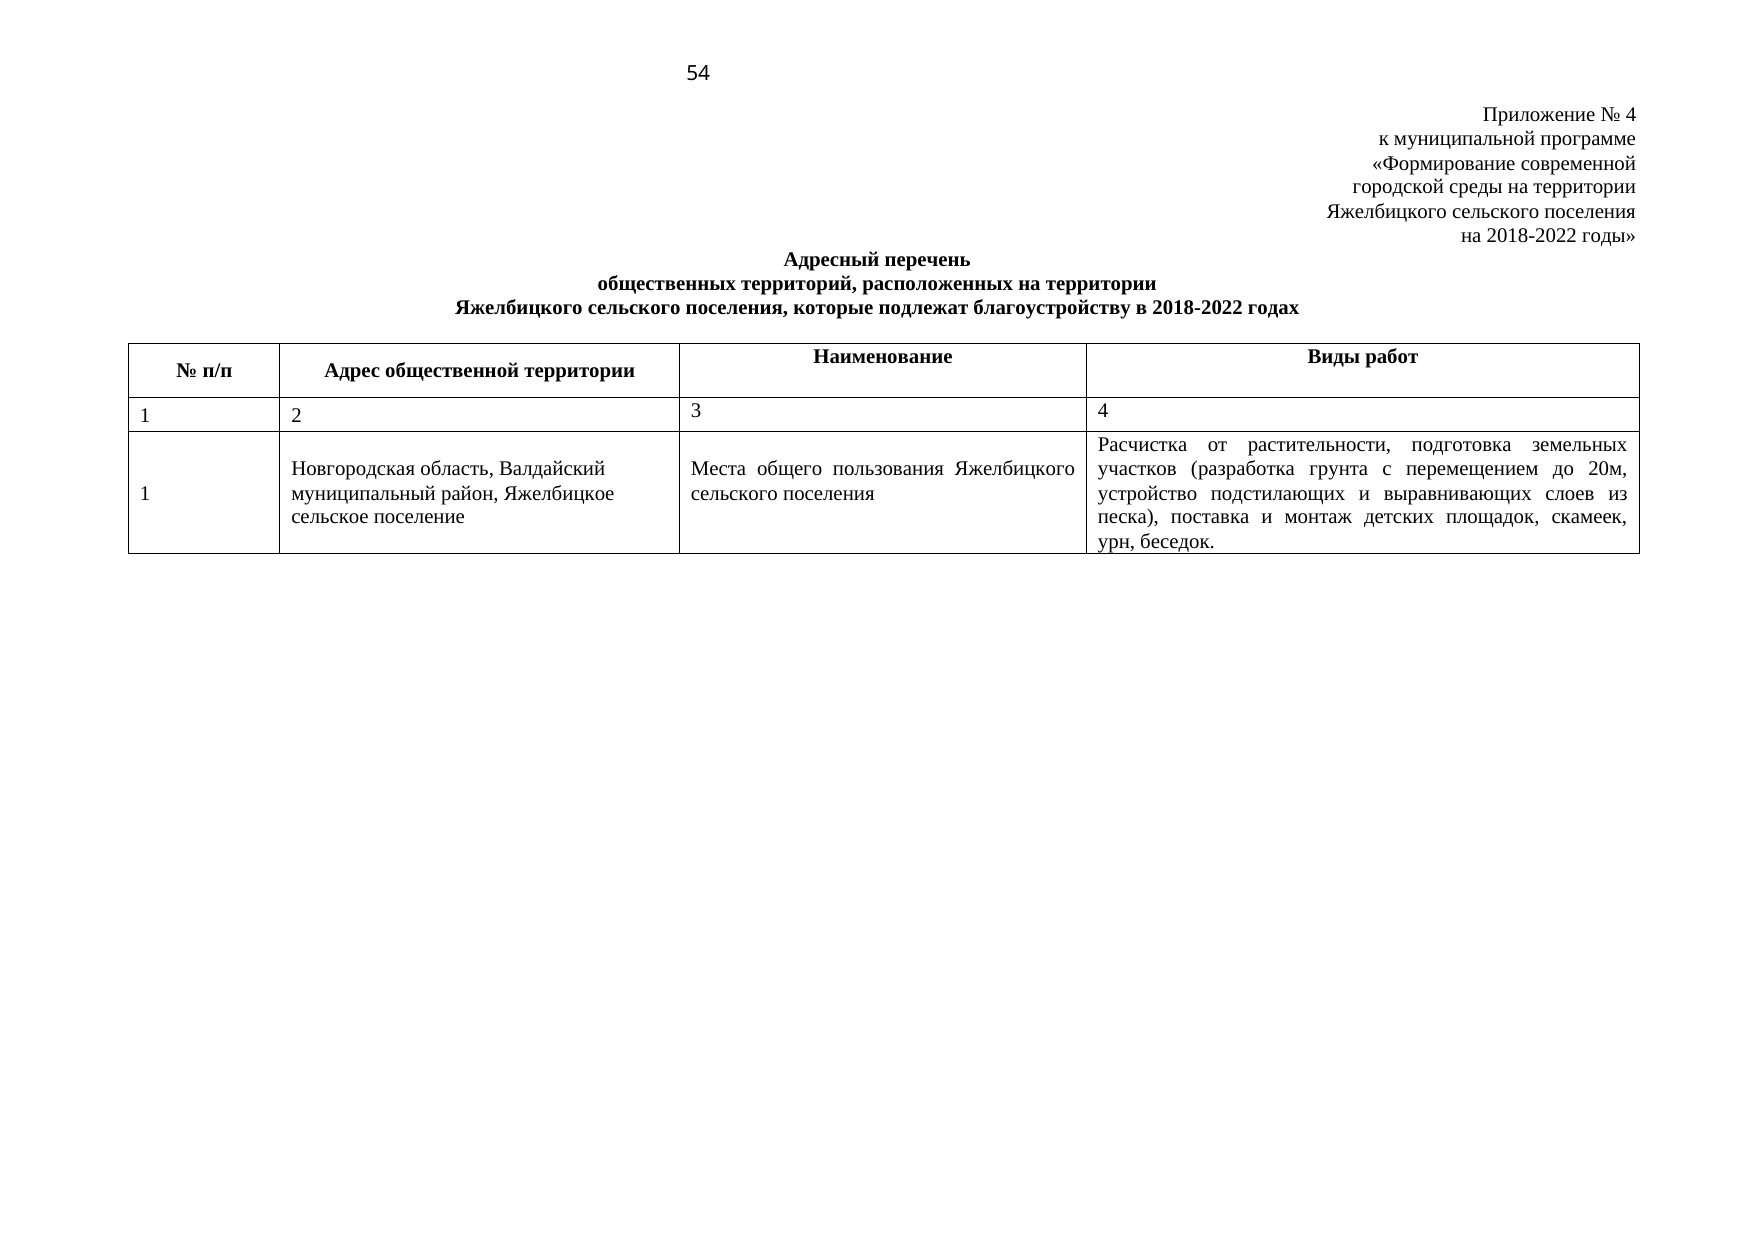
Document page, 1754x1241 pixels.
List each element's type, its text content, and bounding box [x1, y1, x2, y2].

text Яжелбицкого сельского поселения [650, 198, 1636, 223]
text Приложение № 4 [718, 102, 1636, 126]
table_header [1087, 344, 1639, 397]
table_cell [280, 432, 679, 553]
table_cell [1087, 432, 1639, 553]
text общественных территорий, расположенных на территории [118, 271, 1636, 295]
text на 2018-2022 годы» [118, 223, 1636, 247]
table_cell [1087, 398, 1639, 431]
text Адресный перечень [118, 247, 1636, 271]
text «Формирование современной [718, 150, 1636, 174]
text к муниципальной программе [718, 126, 1636, 150]
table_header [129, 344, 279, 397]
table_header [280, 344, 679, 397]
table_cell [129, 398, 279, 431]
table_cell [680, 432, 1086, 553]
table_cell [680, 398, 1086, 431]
text городской среды на территории [650, 174, 1636, 198]
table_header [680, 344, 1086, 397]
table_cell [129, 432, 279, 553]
text Яжелбицкого сельского поселения, которые подлежат благоустройству в 2018-2022 годах [118, 295, 1636, 319]
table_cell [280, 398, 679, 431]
